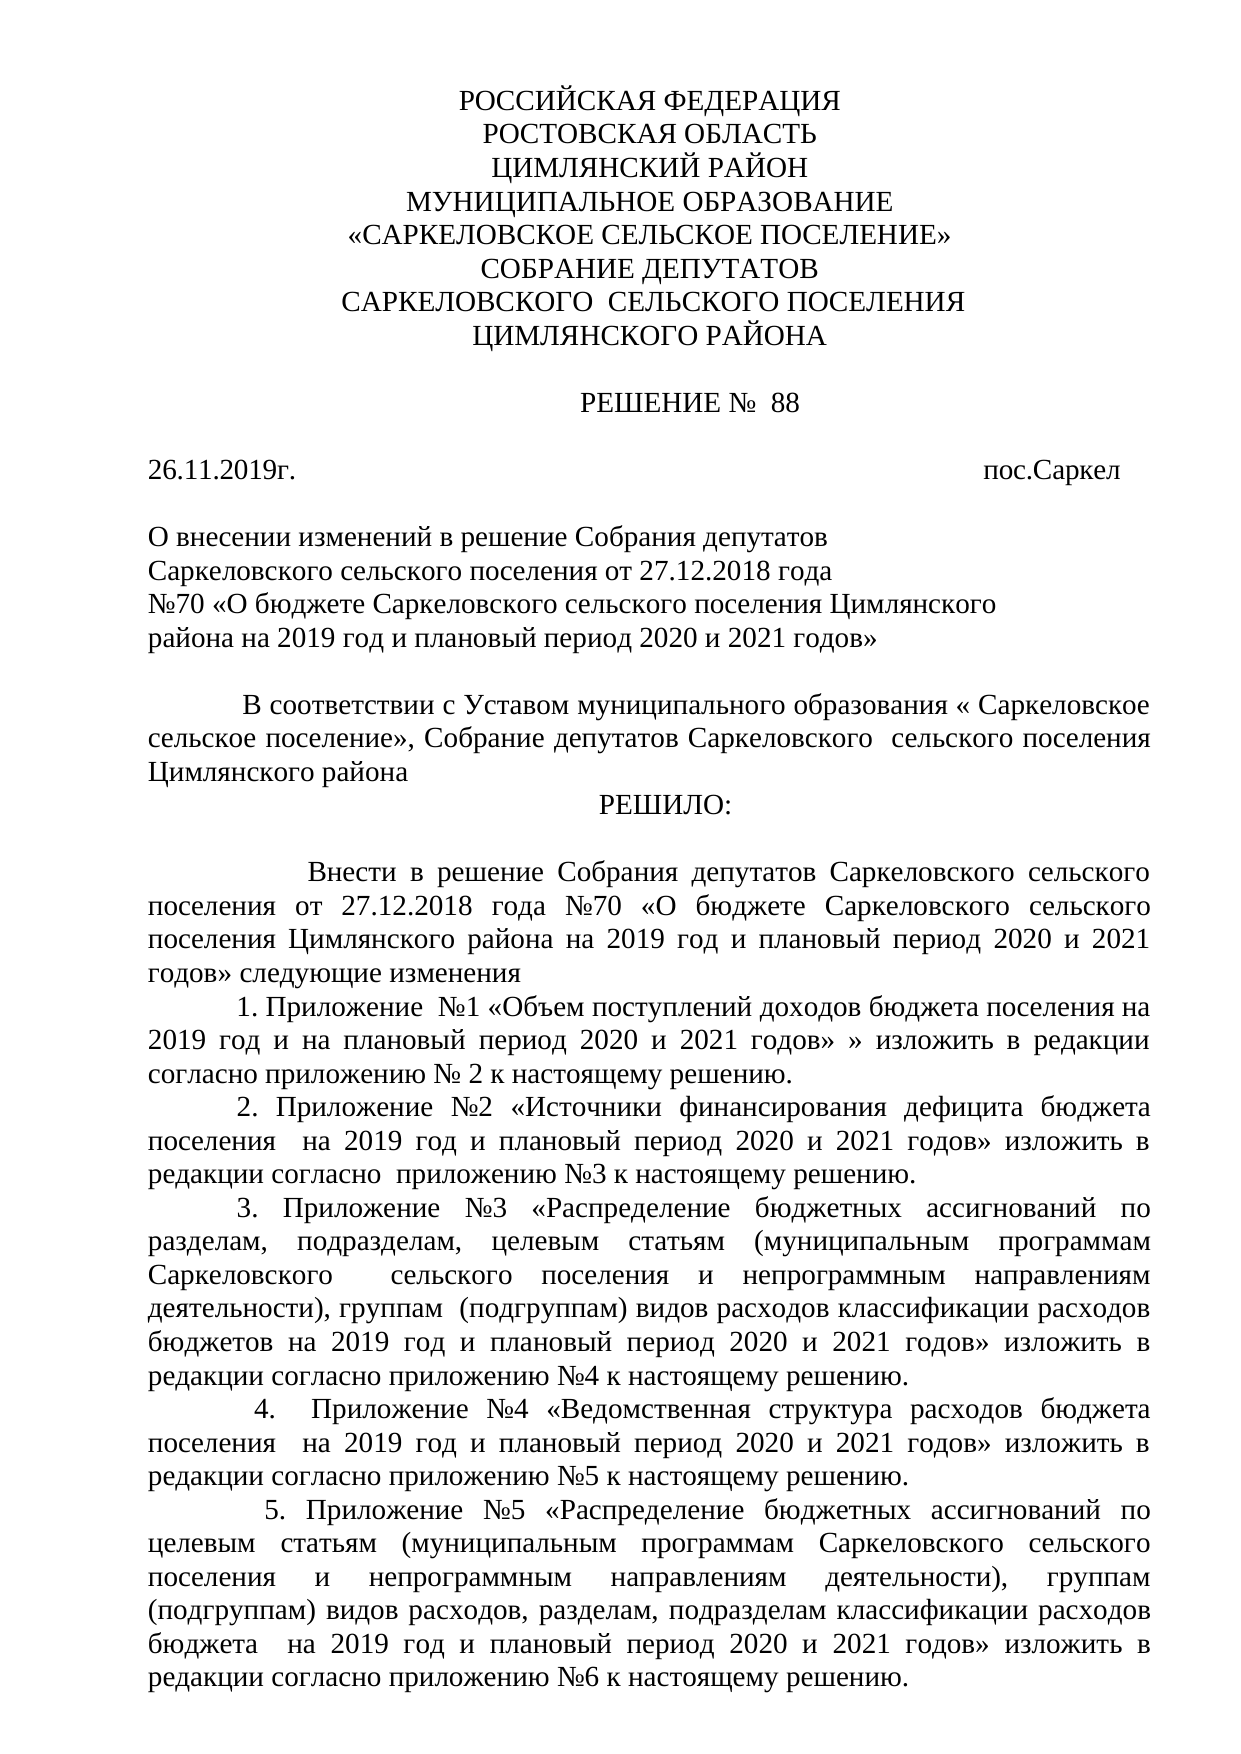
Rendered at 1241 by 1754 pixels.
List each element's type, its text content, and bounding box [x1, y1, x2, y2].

text «САРКЕЛОВСКОЕ СЕЛЬСКОЕ ПОСЕЛЕНИЕ» [148, 217, 1152, 251]
text 2. Приложение №2 «Источники финансирования дефицита бюджета поселения на 2019 год и плановый период 2020 и 2021 годов» изложить в редакции согласно приложению №3 к настоящему решению. [148, 1089, 1152, 1190]
title РОССИЙСКАЯ ФЕДЕРАЦИЯ [148, 83, 1152, 117]
text РОСТОВСКАЯ ОБЛАСТЬ [148, 117, 1152, 150]
text 3. Приложение №3 «Распределение бюджетных ассигнований по разделам, подразделам, целевым статьям (муниципальным программам Саркеловского сельского поселения и непрограммным направлениям деятельности), группам (подгруппам) видов расходов классификации расходов бюджетов на 2019 год и плановый период 2020 и 2021 годов» изложить в редакции согласно приложению №4 к настоящему решению. [148, 1190, 1152, 1391]
text ЦИМЛЯНСКИЙ РАЙОН [148, 150, 1152, 184]
text 4. Приложение №4 «Ведомственная структура расходов бюджета поселения на 2019 год и плановый период 2020 и 2021 годов» изложить в редакции согласно приложению №5 к настоящему решению. [148, 1391, 1152, 1492]
text Саркеловского сельского поселения от 27.12.2018 года [148, 553, 1152, 586]
text РЕШИЛО: [241, 787, 1152, 821]
text О внесении изменений в решение Собрания депутатов [148, 519, 1152, 553]
text №70 «О бюджете Саркеловского сельского поселения Цимлянского [148, 586, 1152, 620]
text 5. Приложение №5 «Распределение бюджетных ассигнований по целевым статьям (муниципальным программам Саркеловского сельского поселения и непрограммным направлениям деятельности), группам (подгруппам) видов расходов, разделам, подразделам классификации расходов бюджета на 2019 год и плановый период 2020 и 2021 годов» изложить в редакции согласно приложению №6 к настоящему решению. [148, 1492, 1152, 1693]
text Внести в решение Собрания депутатов Саркеловского сельского поселения от 27.12.2018 года №70 «О бюджете Саркеловского сельского поселения Цимлянского района на 2019 год и плановый период 2020 и 2021 годов» следующие изменения [148, 854, 1152, 989]
text МУНИЦИПАЛЬНОЕ ОБРАЗОВАНИЕ [148, 184, 1152, 217]
text СОБРАНИЕ ДЕПУТАТОВ [148, 251, 1152, 284]
text района на 2019 год и плановый период 2020 и 2021 годов» [148, 620, 1152, 653]
text САРКЕЛОВСКОГО СЕЛЬСКОГО ПОСЕЛЕНИЯ [148, 284, 1152, 318]
text В соответствии с Уставом муниципального образования « Саркеловское сельское поселение», Собрание депутатов Саркеловского сельского поселения Цимлянского района [148, 687, 1152, 787]
text РЕШЕНИЕ № 88 [148, 385, 1152, 418]
text ЦИМЛЯНСКОГО РАЙОНА [148, 318, 1152, 351]
text 1. Приложение №1 «Объем поступлений доходов бюджета поселения на 2019 год и на плановый период 2020 и 2021 годов» » изложить в редакции согласно приложению № 2 к настоящему решению. [148, 989, 1152, 1089]
text 26.11.2019г. пос.Саркел [148, 452, 1152, 486]
